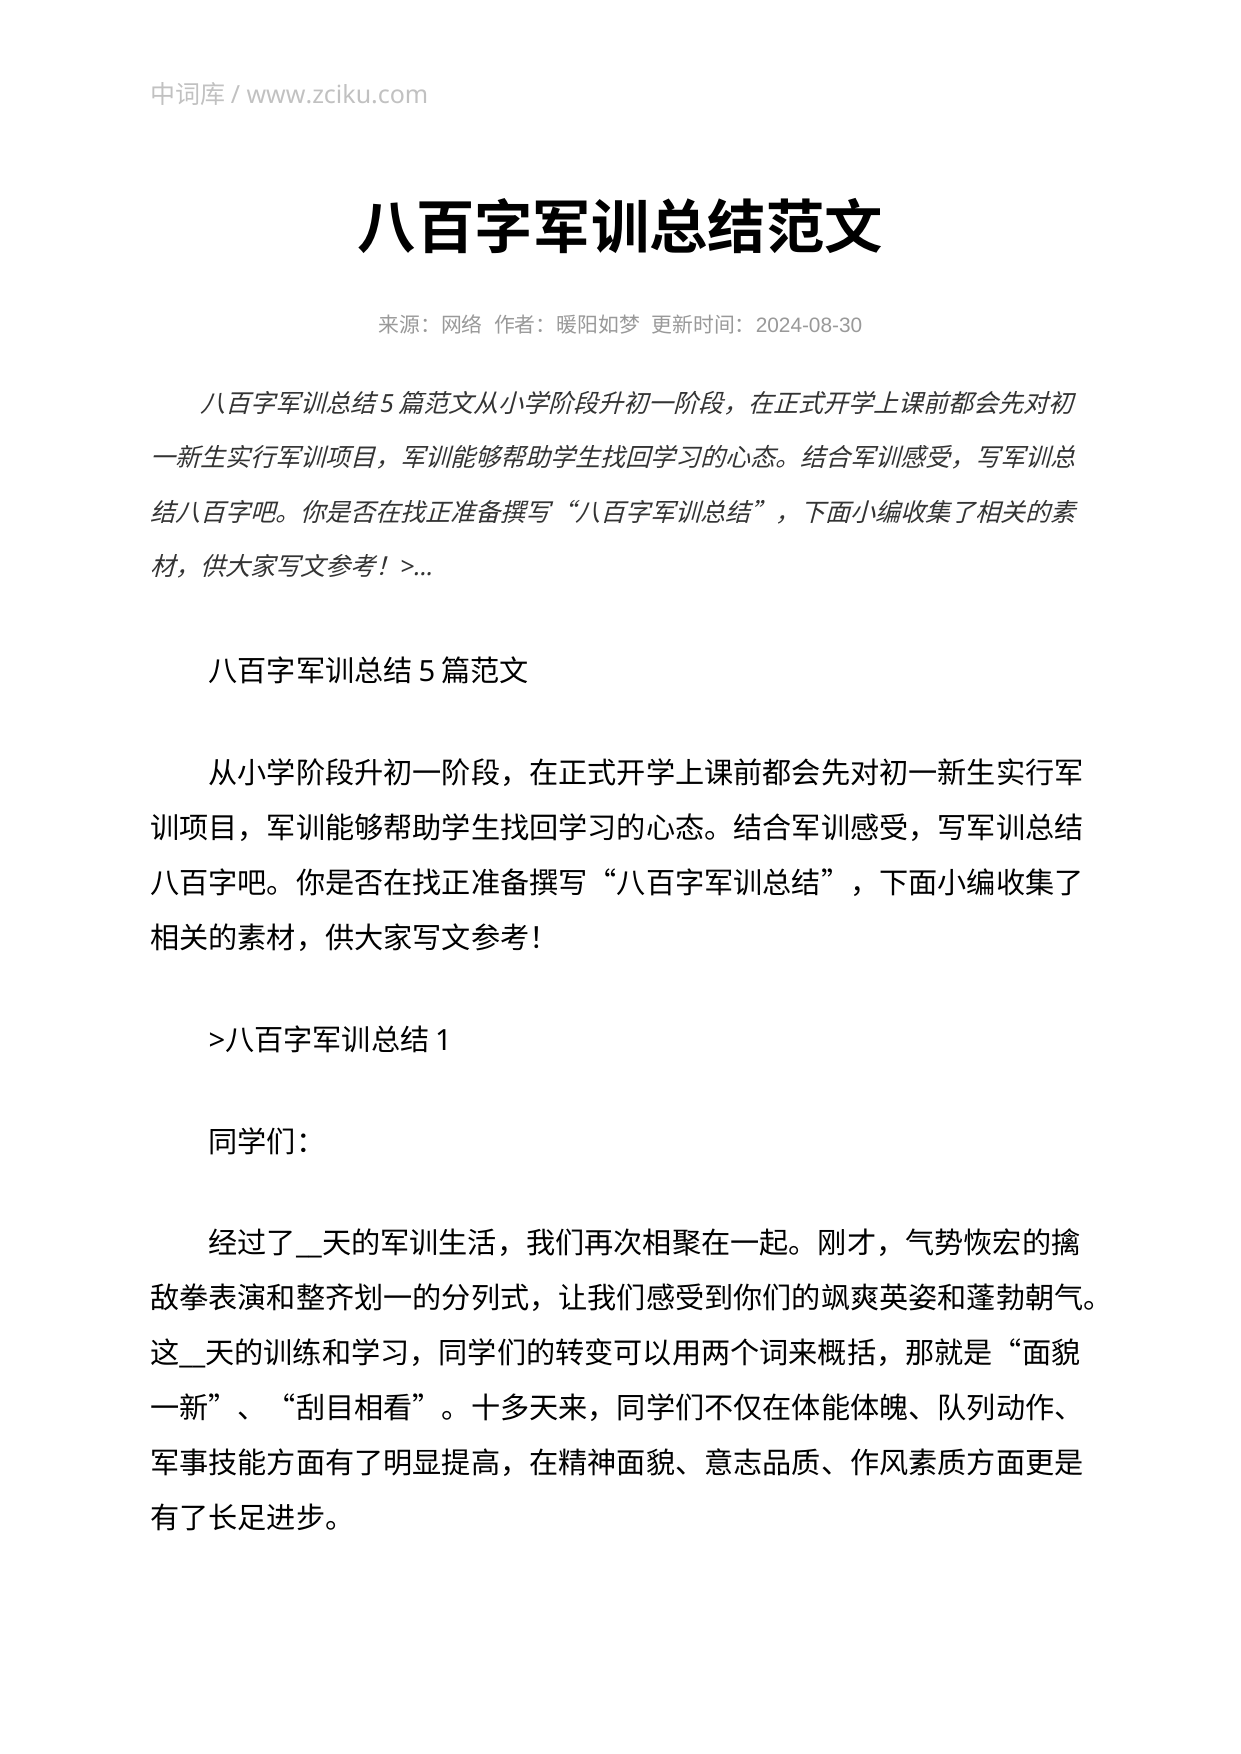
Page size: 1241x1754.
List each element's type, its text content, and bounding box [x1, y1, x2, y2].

text >八百字军训总结1 [150, 1016, 1090, 1059]
text 从小学阶段升初一阶段，在正式开学上课前都会先对初一新生实行军训项目，军训能够帮助学生找回学习的心态。结合军训感受，写军训总结八百字吧。你是否在找正准备撰写“八百字军训总结”，下面小编收集了相关的素材，供大家写文参考！ [150, 750, 1090, 957]
subtitle 八百字军训总结范文 [150, 181, 1090, 266]
text 八百字军训总结5篇范文从小学阶段升初一阶段，在正式开学上课前都会先对初一新生实行军训项目，军训能够帮助学生找回学习的心态。结合军训感受，写军训总结八百字吧。你是否在找正准备撰写“八百字军训总结”，下面小编收集了相关的素材，供大家写文参考！>... [150, 383, 1090, 583]
text 同学们： [150, 1118, 1090, 1161]
text 经过了__天的军训生活，我们再次相聚在一起。刚才，气势恢宏的擒敌拳表演和整齐划一的分列式，让我们感受到你们的飒爽英姿和蓬勃朝气。这__天的训练和学习，同学们的转变可以用两个词来概括，那就是“面貌一新”、“刮目相看”。十多天来，同学们不仅在体能体魄、队列动作、军事技能方面有了明显提高，在精神面貌、意志品质、作风素质方面更是有了长足进步。 [150, 1220, 1090, 1537]
text 来源：网络 作者：暖阳如梦 更新时间：2024-08-30 [150, 313, 1090, 337]
text 八百字军训总结5篇范文 [150, 648, 1090, 690]
